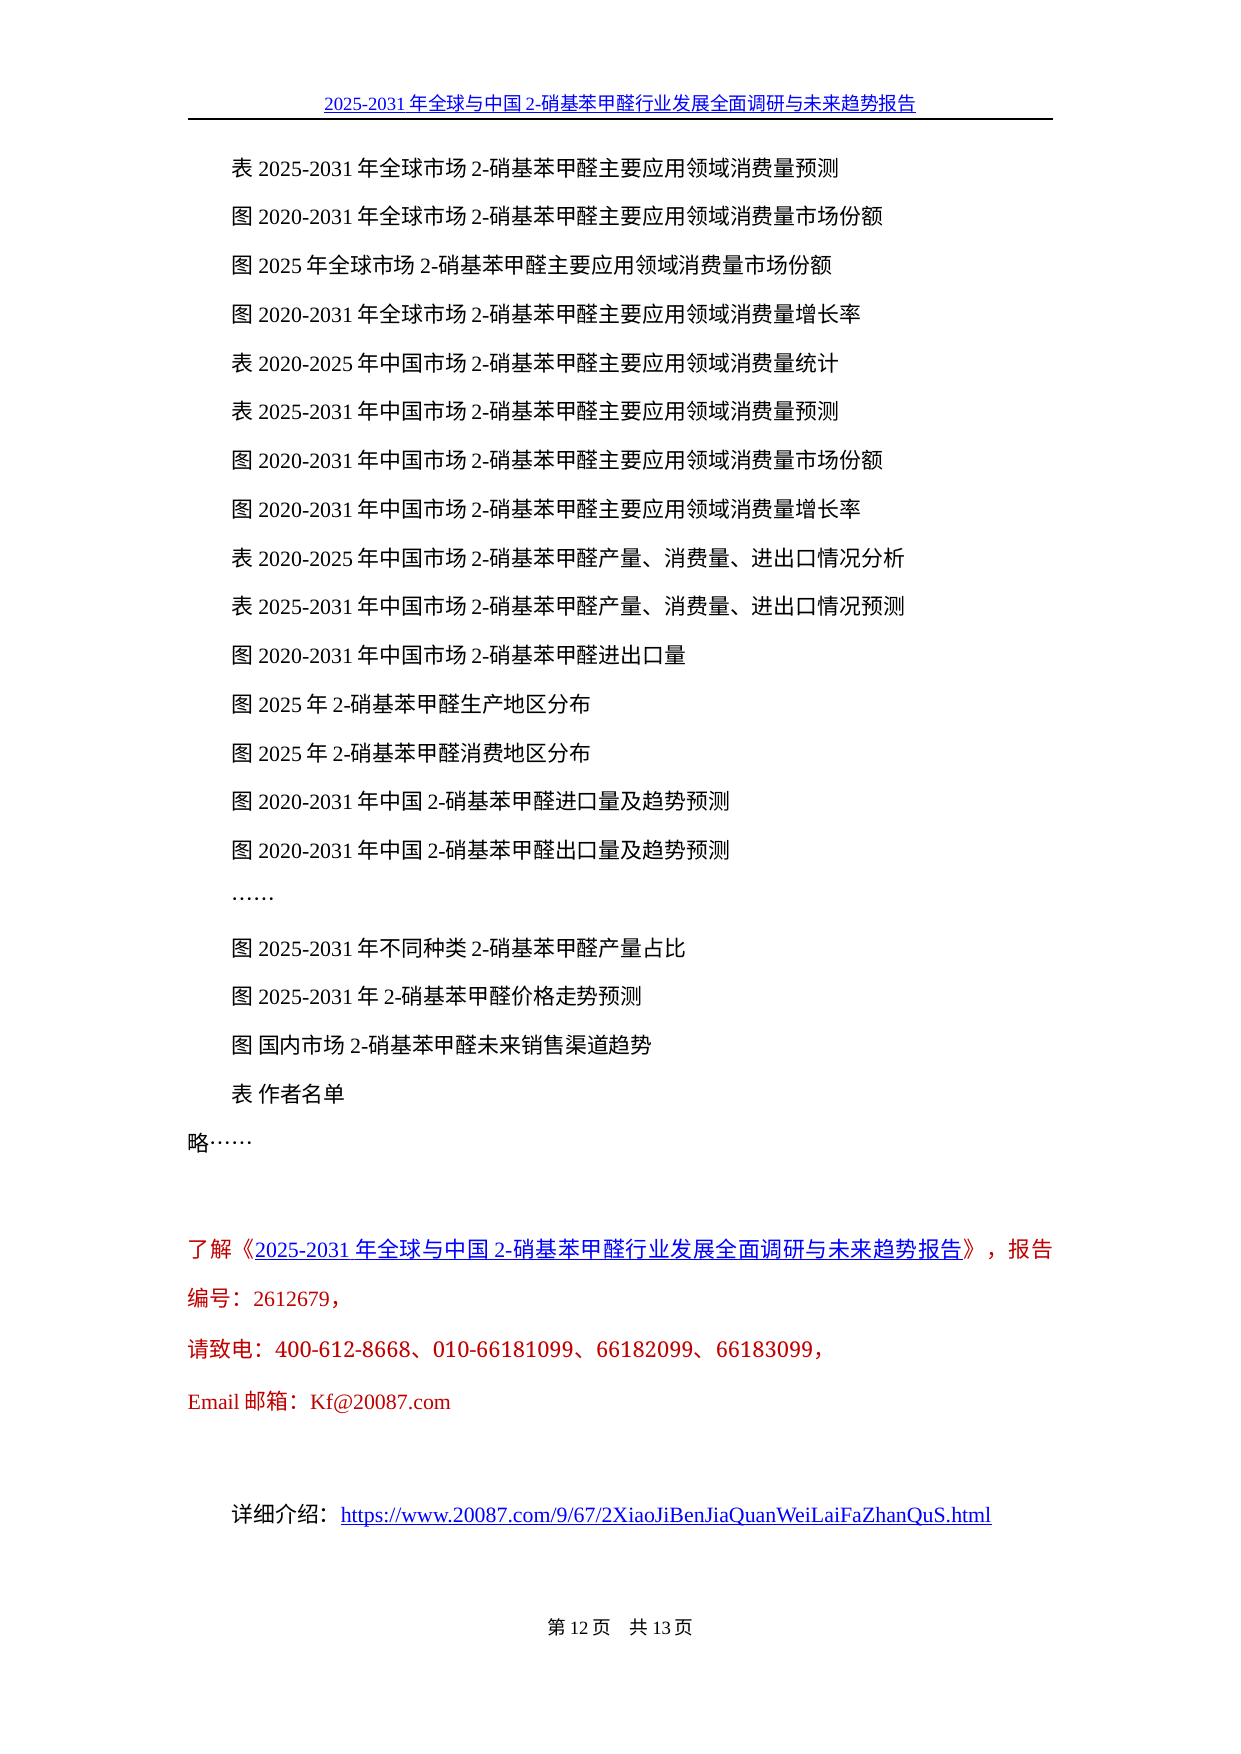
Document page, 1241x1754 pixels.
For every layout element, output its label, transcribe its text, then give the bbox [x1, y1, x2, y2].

text 了解《2025-2031年全球与中国2-硝基苯甲醛行业发展全面调研与未来趋势报告》，报告编号：2612679， [187, 1232, 1053, 1313]
text Email邮箱：Kf@20087.com [187, 1383, 1053, 1416]
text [187, 150, 1053, 1158]
text 请致电：400-612-8668、010-66181099、66182099、66183099， [187, 1332, 1053, 1364]
text 详细介绍：https://www.20087.com/9/67/2XiaoJiBenJiaQuanWeiLaiFaZhanQuS.html [187, 1496, 1053, 1529]
